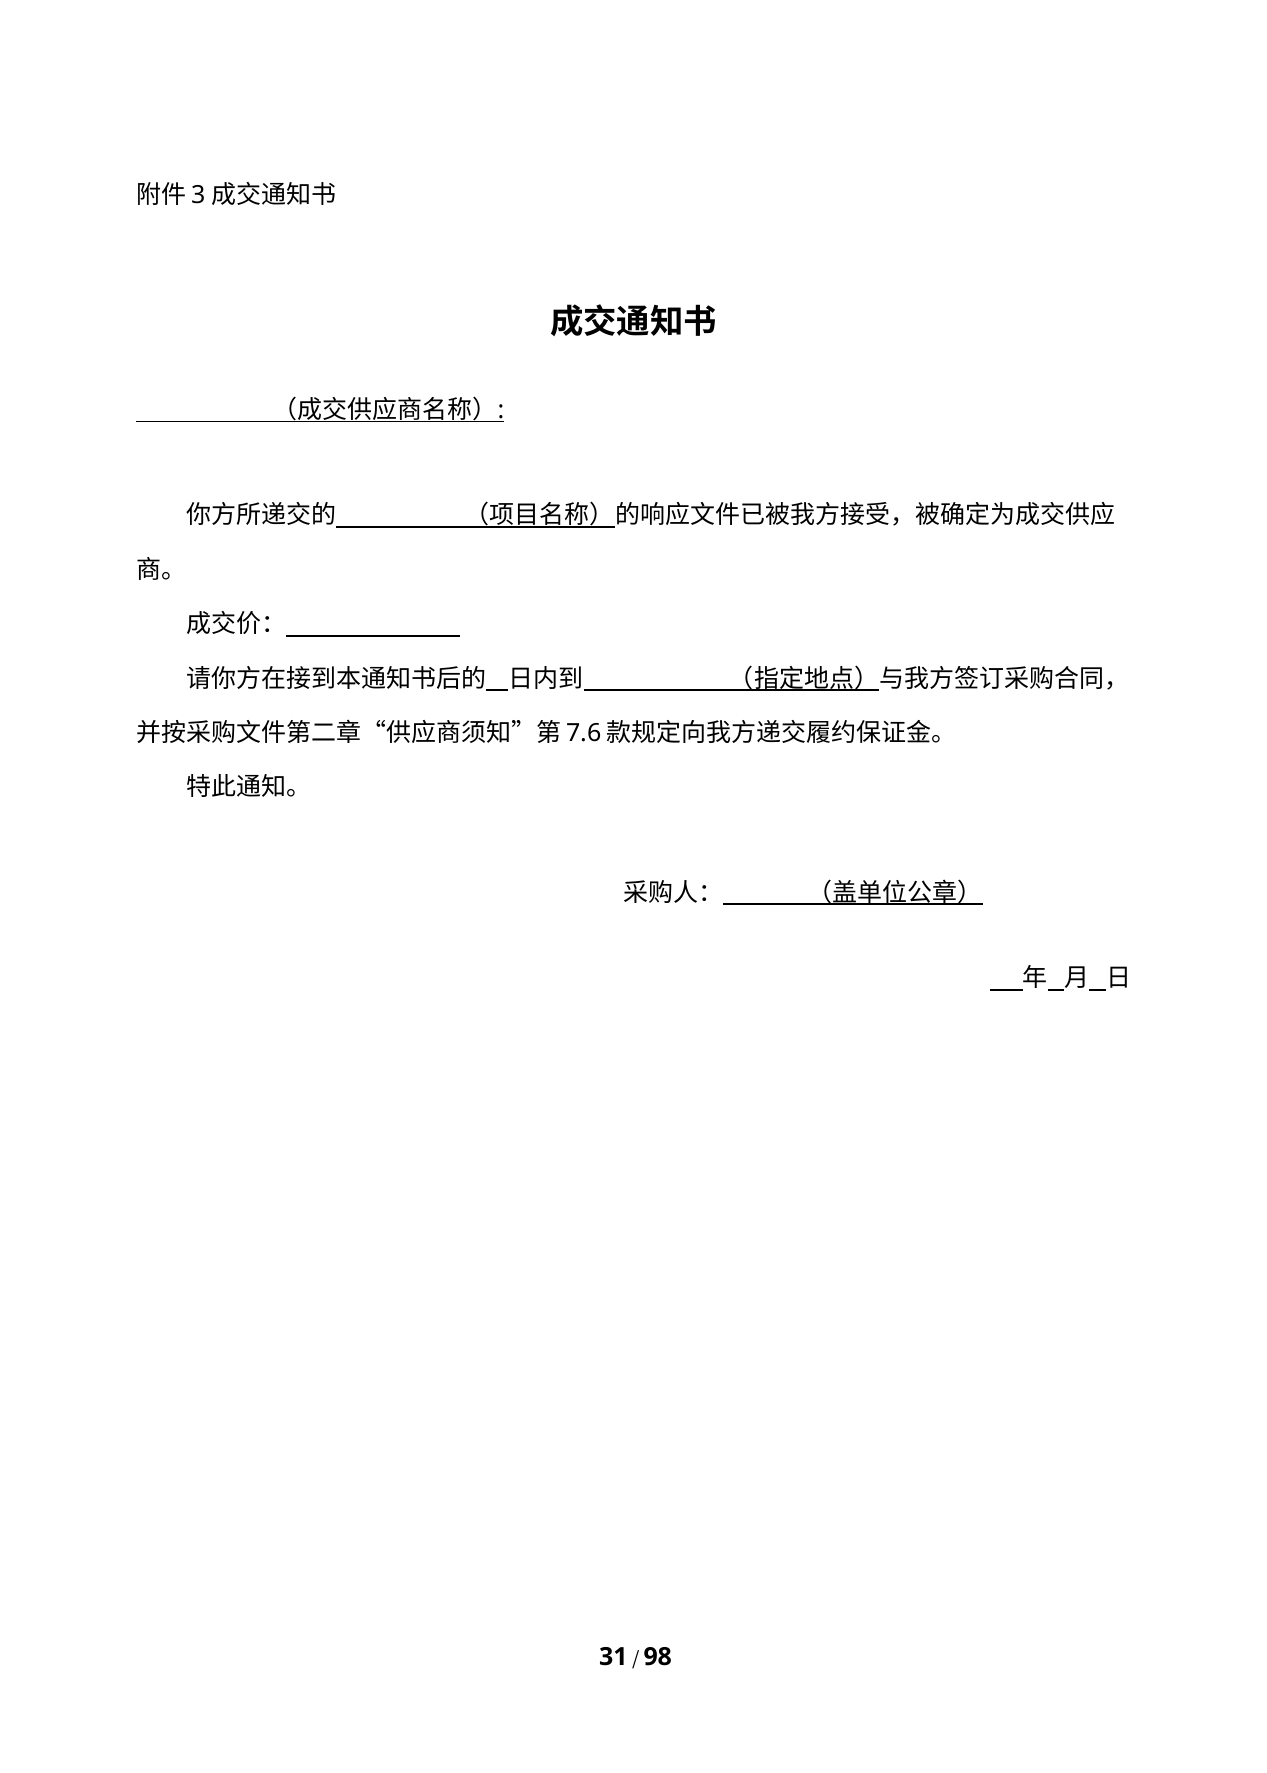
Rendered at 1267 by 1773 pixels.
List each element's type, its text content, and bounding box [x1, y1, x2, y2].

text 采购人： （盖单位公章） [136, 872, 1131, 908]
text 年 月 日 [136, 958, 1131, 994]
subtitle 附件3 成交通知书 [136, 175, 1131, 211]
text 你方所递交的 （项目名称）的响应文件已被我方接受，被确定为成交供应商。 [136, 495, 1131, 586]
subtitle 成交通知书 [136, 295, 1131, 343]
text 请你方在接到本通知书后的 日内到 （指定地点）与我方签订采购合同，并按采购文件第二章“供应商须知”第7.6款规定向我方递交履约保证金。 [136, 658, 1131, 749]
text 特此通知。 [136, 767, 1131, 803]
text 成交价： [136, 604, 1131, 640]
text （成交供应商名称）: [136, 389, 1131, 426]
